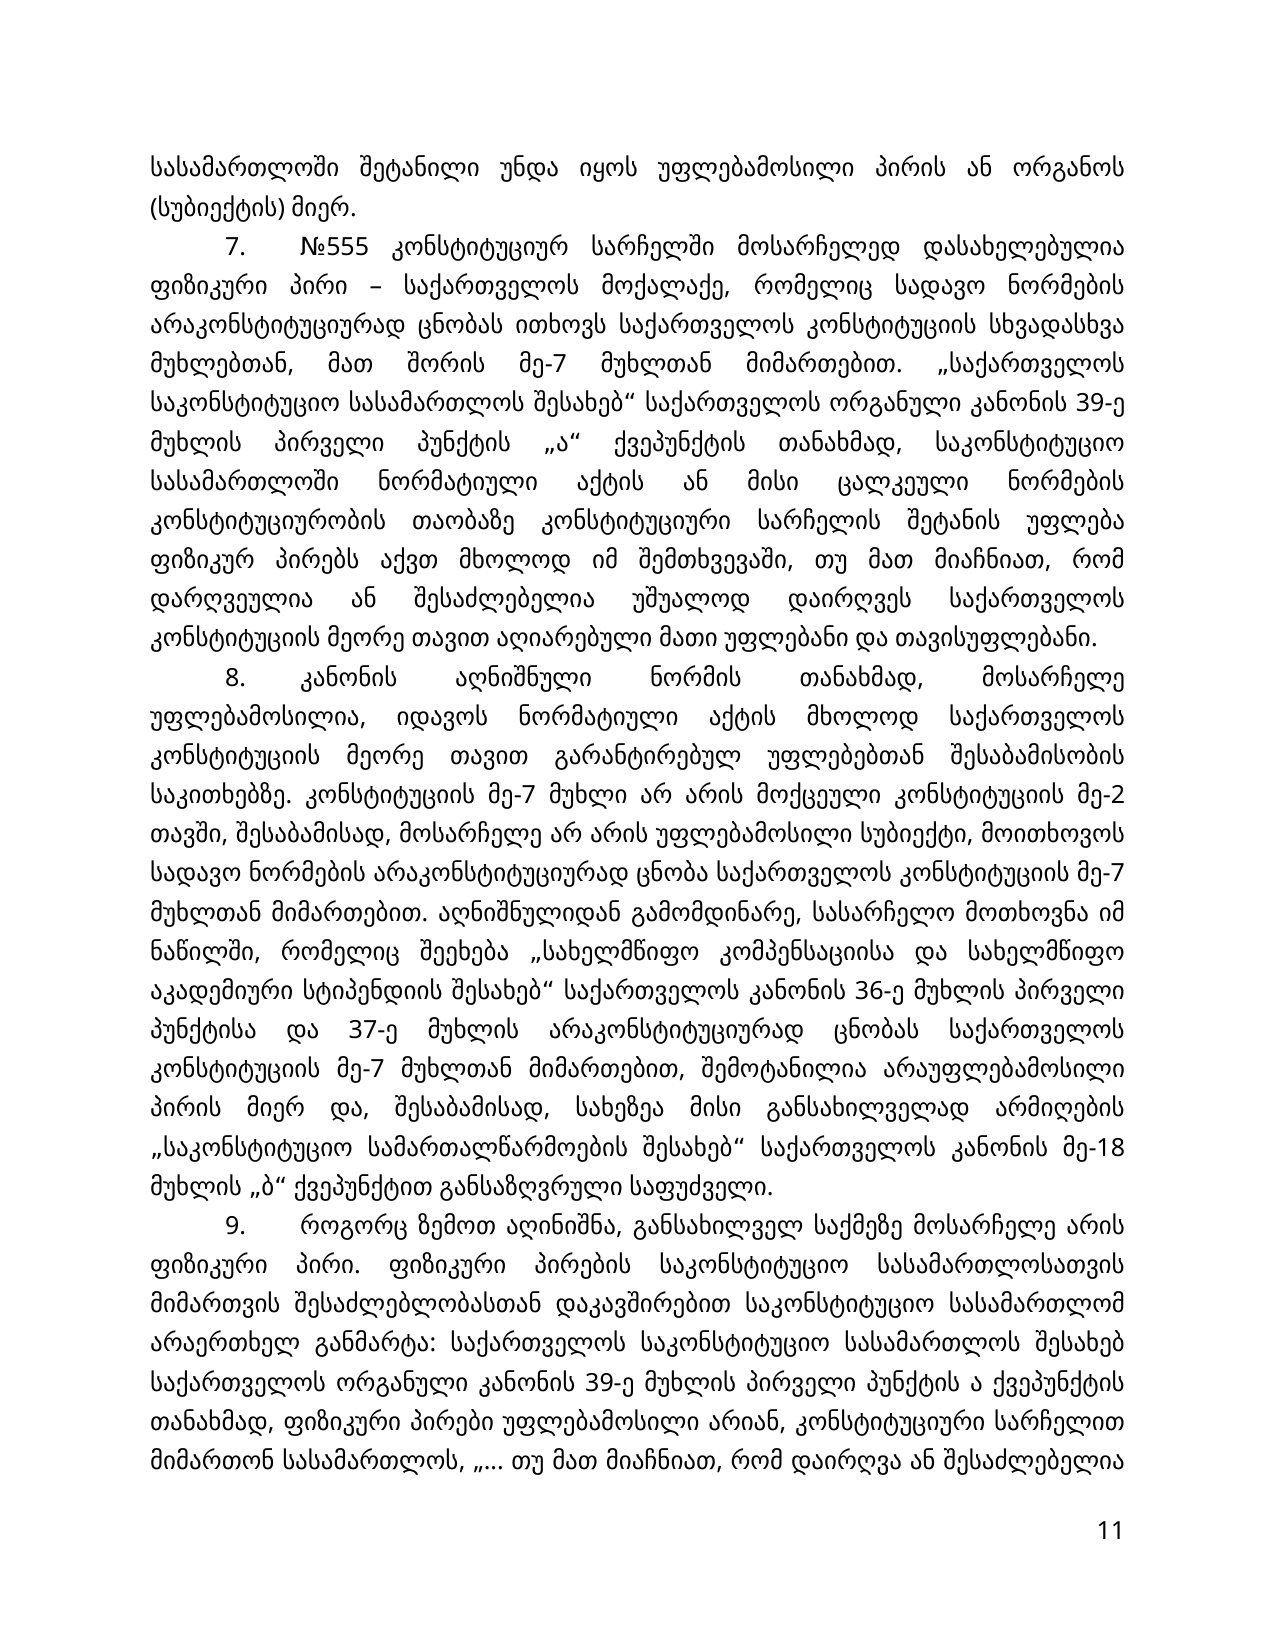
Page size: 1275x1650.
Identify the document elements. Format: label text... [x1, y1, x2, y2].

text 8. კანონის აღნიშნული ნორმის თანახმად, მოსარჩელე უფლებამოსილია, იდავოს ნორმატიული აქტის მხოლოდ საქართველოს კონსტიტუციის მეორე თავით გარანტირებულ უფლებებთან შესაბამისობის საკითხებზე. კონსტიტუციის მე-7 მუხლი არ არის მოქცეული კონსტიტუციის მე-2 თავში, შესაბამისად, მოსარჩელე არ არის უფლებამოსილი სუბიექტი, მოითხოვოს სადავო ნორმების არაკონსტიტუციურად ცნობა საქართველოს კონსტიტუციის მე-7 მუხლთან მიმართებით. აღნიშნულიდან გამომდინარე, სასარჩელო მოთხოვნა იმ ნაწილში, რომელიც შეეხება „სახელმწიფო კომპენსაციისა და სახელმწიფო აკადემიური სტიპენდიის შესახებ“ საქართველოს კანონის 36-ე მუხლის პირველი პუნქტისა და 37-ე მუხლის არაკონსტიტუციურად ცნობას საქართველოს კონსტიტუციის მე-7 მუხლთან მიმართებით, შემოტანილია არაუფლებამოსილი პირის მიერ და, შესაბამისად, სახეზეა მისი განსახილველად არმიღების „საკონსტიტუციო სამართალწარმოების შესახებ“ საქართველოს კანონის მე-18 მუხლის „ბ“ ქვეპუნქტით განსაზღვრული საფუძველი. [150, 659, 1125, 1202]
text 7. №555 კონსტიტუციურ სარჩელში მოსარჩელედ დასახელებულია ფიზიკური პირი – საქართველოს მოქალაქე, რომელიც სადავო ნორმების არაკონსტიტუციურად ცნობას ითხოვს საქართველოს კონსტიტუციის სხვადასხვა მუხლებთან, მათ შორის მე-7 მუხლთან მიმართებით. „საქართველოს საკონსტიტუციო სასამართლოს შესახებ“ საქართველოს ორგანული კანონის 39-ე მუხლის პირველი პუნქტის „ა“ ქვეპუნქტის თანახმად, საკონსტიტუციო სასამართლოში ნორმატიული აქტის ან მისი ცალკეული ნორმების კონსტიტუციურობის თაობაზე კონსტიტუციური სარჩელის შეტანის უფლება ფიზიკურ პირებს აქვთ მხოლოდ იმ შემთხვევაში, თუ მათ მიაჩნიათ, რომ დარღვეულია ან შესაძლებელია უშუალოდ დაირღვეს საქართველოს კონსტიტუციის მეორე თავით აღიარებული მათი უფლებანი და თავისუფლებანი. [150, 228, 1125, 654]
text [150, 150, 1125, 223]
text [150, 1207, 1125, 1477]
